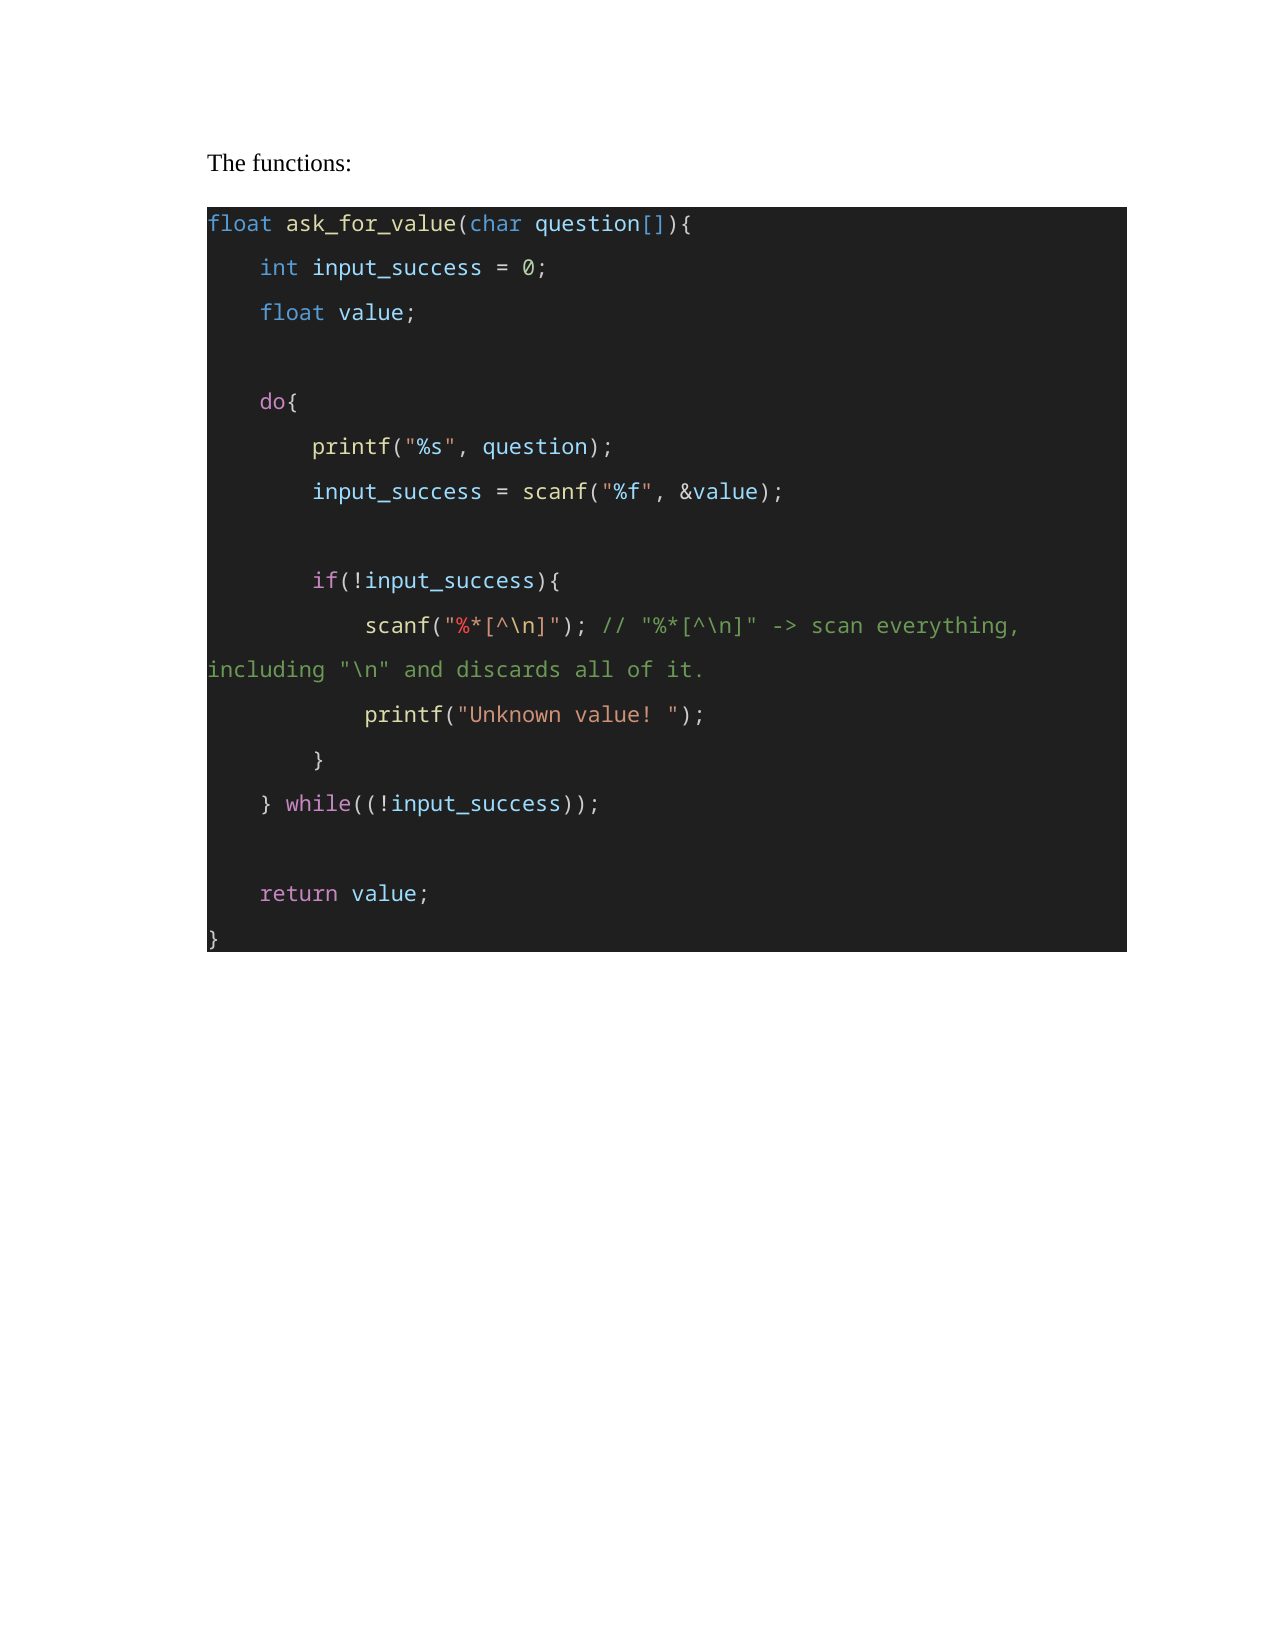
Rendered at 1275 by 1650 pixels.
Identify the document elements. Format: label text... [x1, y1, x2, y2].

text return value; [207, 878, 1127, 908]
text do{ [207, 386, 1127, 416]
text printf("%s", question); [207, 431, 1127, 461]
text input_success = scanf("%f", &value); [207, 476, 1127, 505]
text } [207, 922, 1127, 952]
text float ask_for_value(char question[]){ [207, 207, 1127, 237]
text } while((!input_success)); [207, 788, 1127, 818]
text if(!input_success){ [207, 565, 1127, 595]
text printf("Unknown value! "); [207, 699, 1127, 729]
text The functions: [207, 148, 1127, 176]
text float value; [207, 297, 1127, 327]
text scanf("%*[^\n]"); // "%*[^\n]" -> scan everything, including "\n" and discards all of it. [207, 610, 1127, 684]
text } [207, 744, 1127, 773]
text int input_success = 0; [207, 252, 1127, 282]
